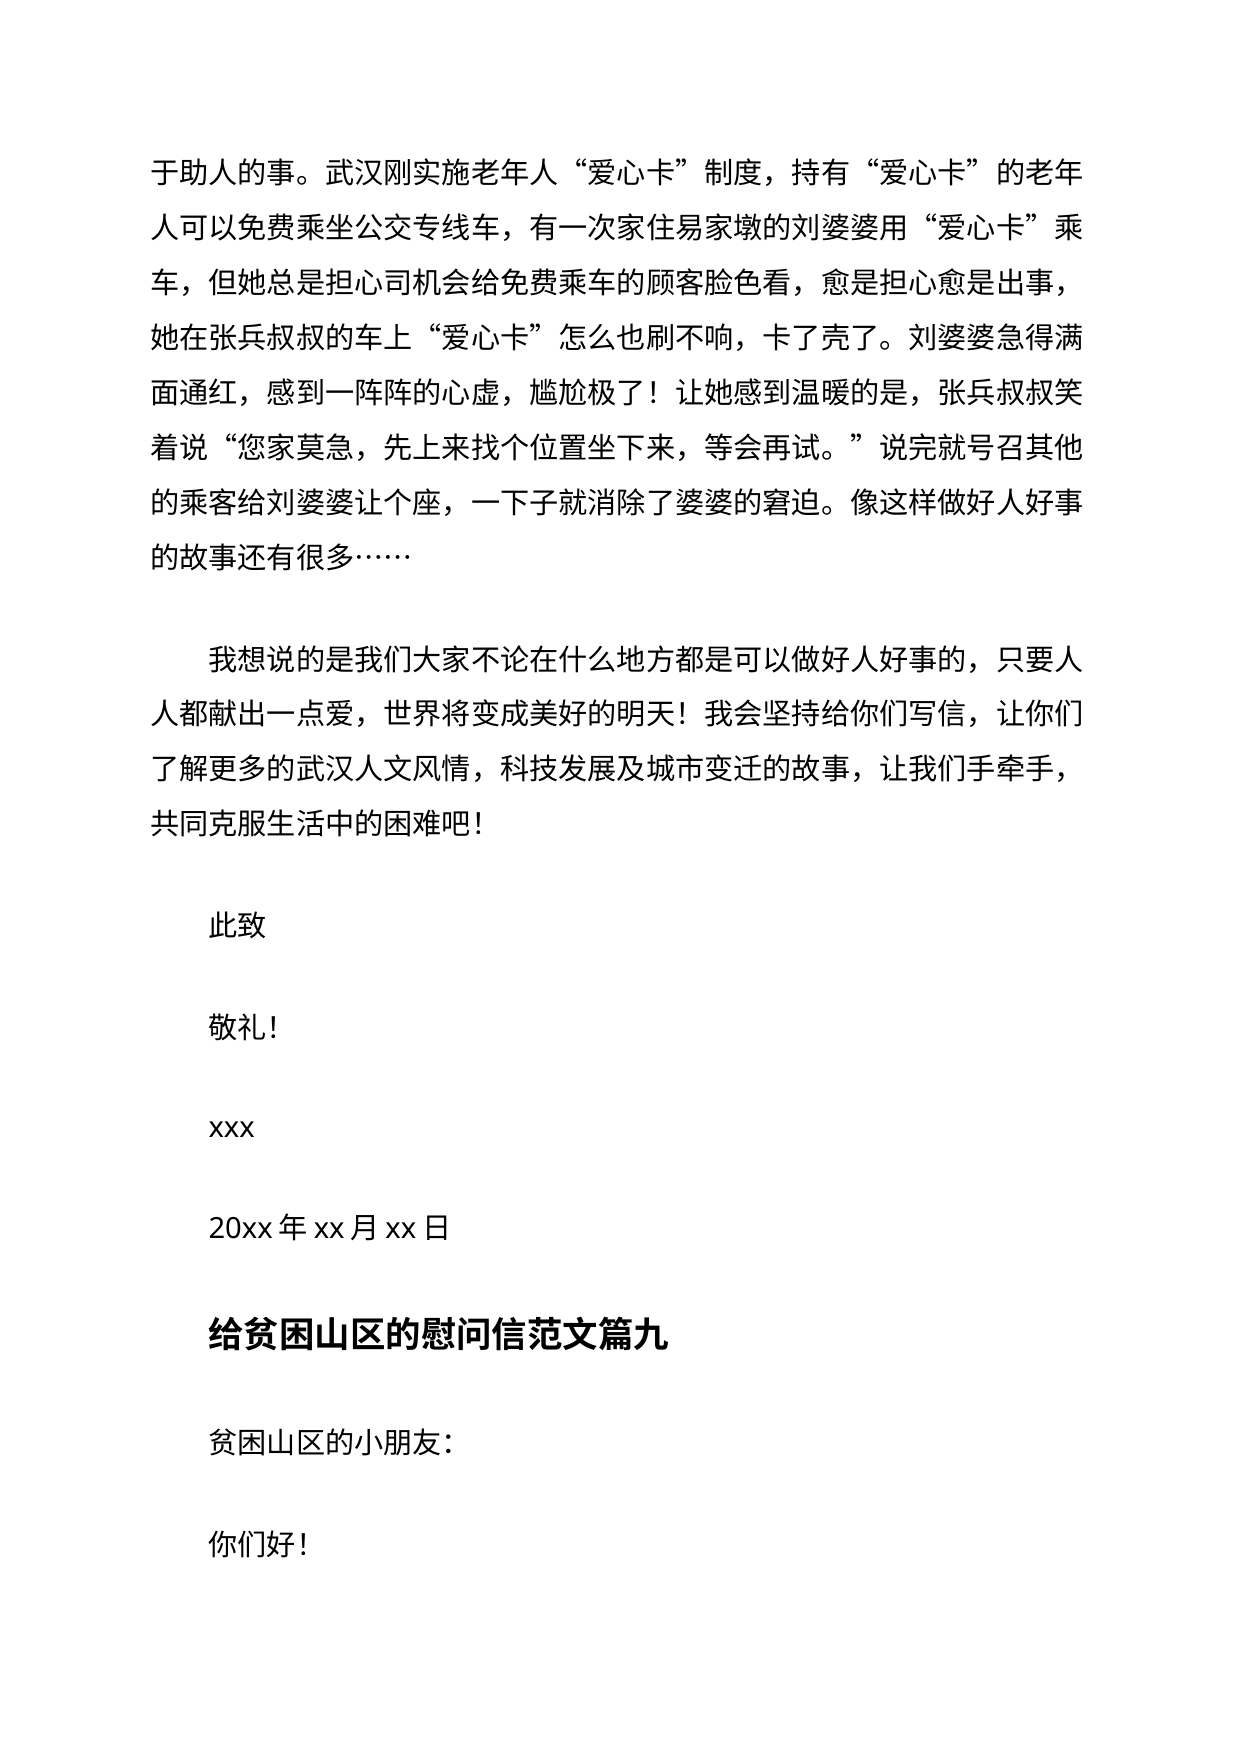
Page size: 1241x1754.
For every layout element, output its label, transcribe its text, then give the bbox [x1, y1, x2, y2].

text xxx [150, 1106, 1090, 1146]
text 贫困山区的小朋友： [150, 1420, 1090, 1462]
text 我想说的是我们大家不论在什么地方都是可以做好人好事的，只要人人都献出一点爱，世界将变成美好的明天！我会坚持给你们写信，让你们了解更多的武汉人文风情，科技发展及城市变迁的故事，让我们手牵手，共同克服生活中的困难吧！ [150, 636, 1090, 843]
text 你们好！ [150, 1522, 1090, 1564]
text 敬礼！ [150, 1004, 1090, 1047]
text 给贫困山区的慰问信范文篇九 [150, 1306, 1090, 1358]
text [150, 150, 1090, 577]
text 20xx年xx月xx日 [150, 1204, 1090, 1247]
text 此致 [150, 902, 1090, 945]
